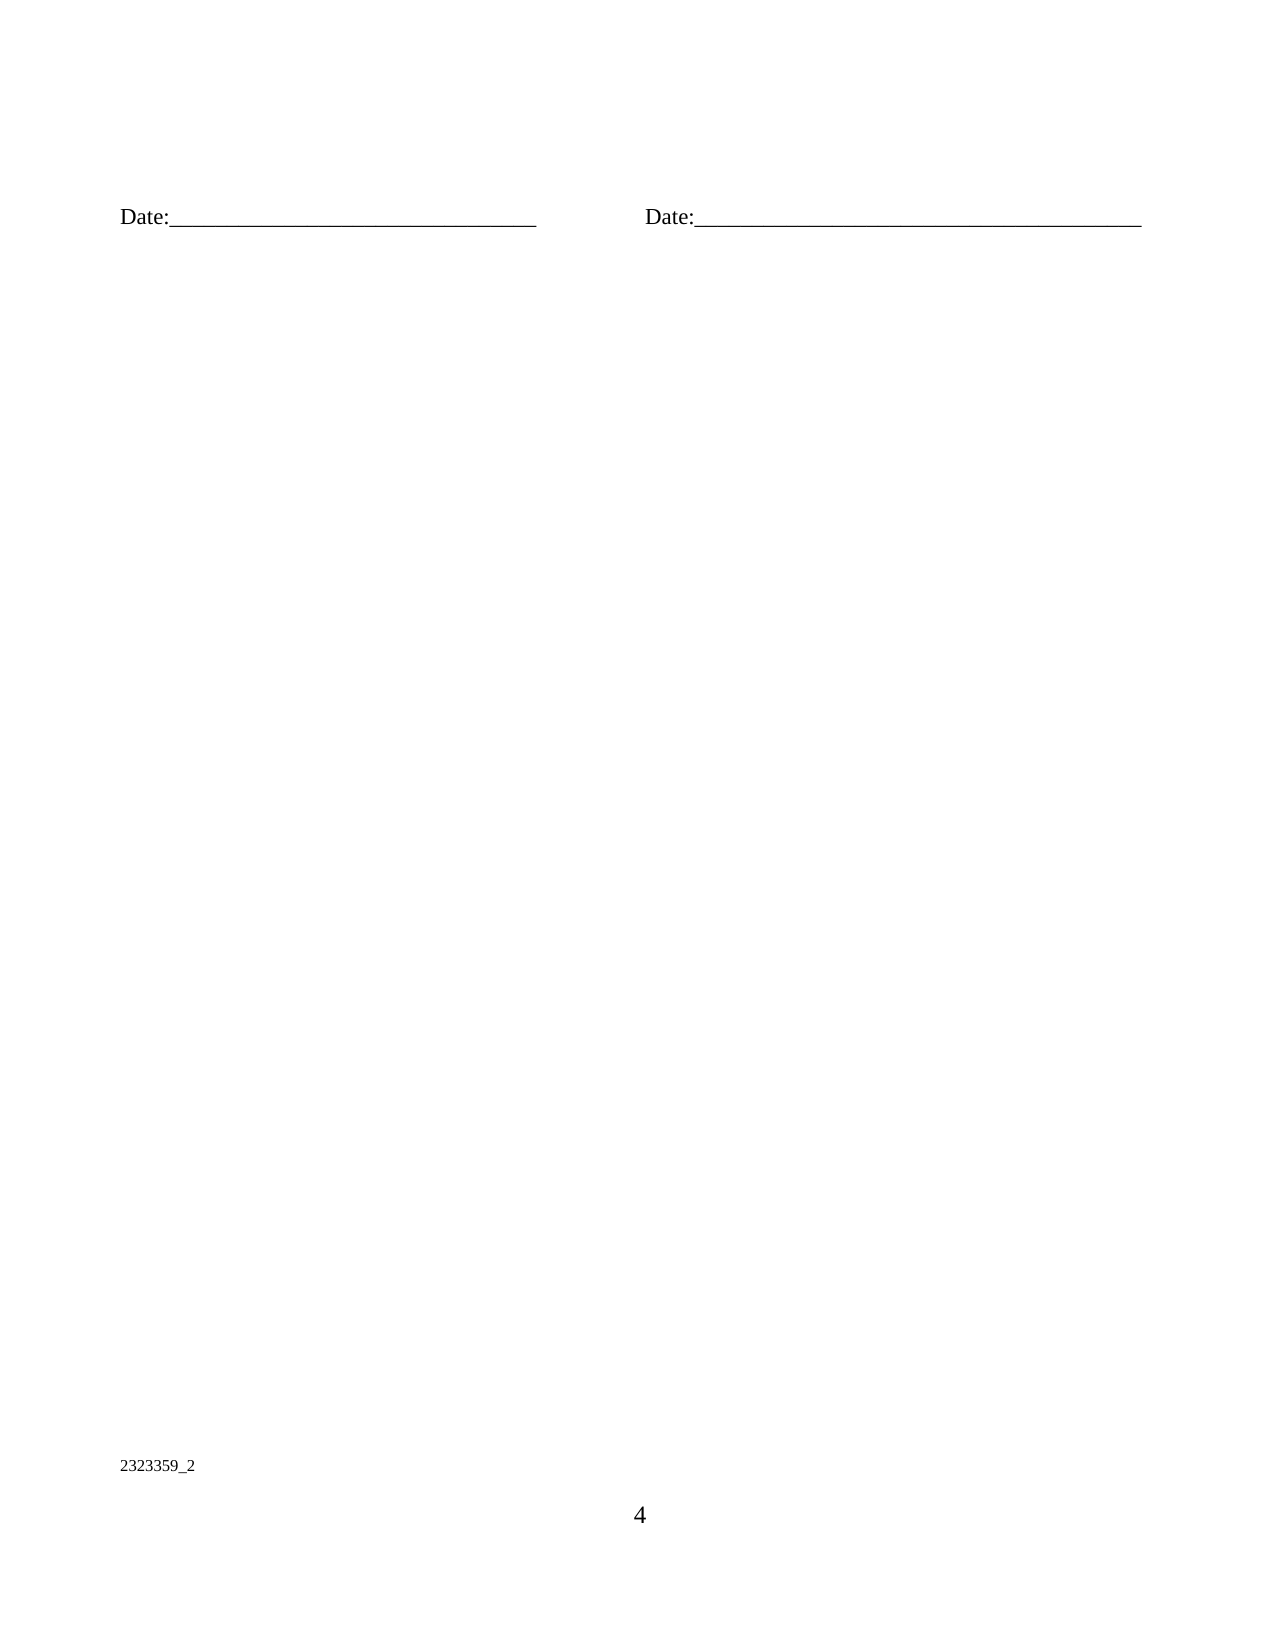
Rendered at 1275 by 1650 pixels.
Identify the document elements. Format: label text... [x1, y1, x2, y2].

text Date:________________________________ Date:_______________________________________ [120, 203, 1155, 255]
